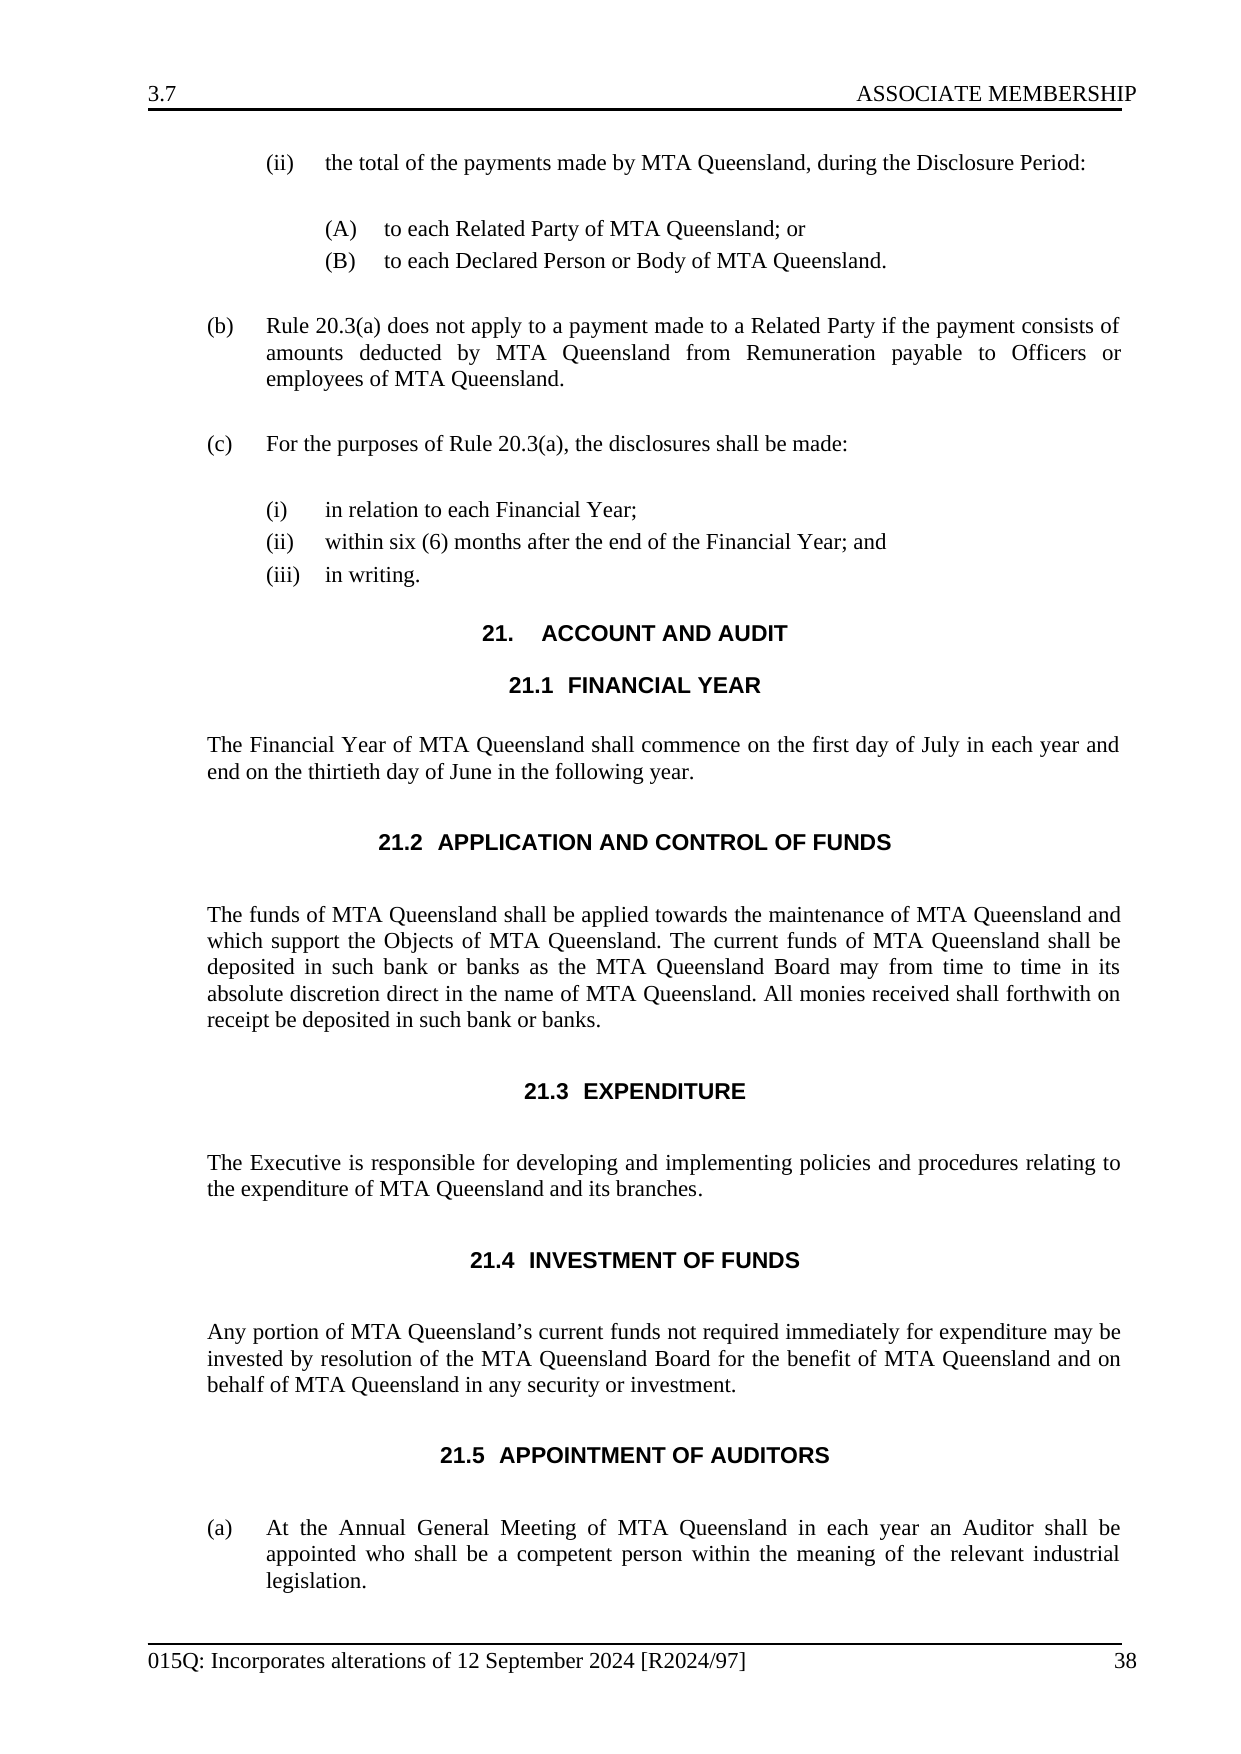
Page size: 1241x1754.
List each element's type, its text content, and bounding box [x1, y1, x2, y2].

text The funds of MTA Queensland shall be applied towards the maintenance of MTA Queensland and which support the Objects of MTA Queensland. The current funds of MTA Queensland shall be deposited in such bank or banks as the MTA Queensland Board may from time to time in its absolute discretion direct in the name of MTA Queensland. All monies received shall forthwith on receipt be deposited in such bank or banks. [148, 901, 1122, 1032]
text Any portion of MTA Queensland’s current funds not required immediately for expenditure may be invested by resolution of the MTA Queensland Board for the benefit of MTA Queensland and on behalf of MTA Queensland in any security or investment. [148, 1318, 1122, 1397]
text (B) to each Declared Person or Body of MTA Queensland. [148, 247, 1122, 274]
subtitle 21.1 FINANCIAL YEAR [148, 672, 1122, 699]
text (c) For the purposes of Rule 20.3(a), the disclosures shall be made: [148, 430, 1122, 457]
subtitle 21. ACCOUNT AND AUDIT [148, 620, 1122, 646]
text (b) Rule 20.3(a) does not apply to a payment made to a Related Party if the payment consists of amounts deducted by MTA Queensland from Remuneration payable to Officers or employees of MTA Queensland. [148, 312, 1122, 392]
text (A) to each Related Party of MTA Queensland; or [148, 215, 1122, 241]
subtitle 21.5 APPOINTMENT OF AUDITORS [148, 1442, 1122, 1469]
subtitle 21.2 APPLICATION AND CONTROL OF FUNDS [148, 829, 1122, 856]
text The Executive is responsible for developing and implementing policies and procedures relating to the expenditure of MTA Queensland and its branches. [89, 1149, 1122, 1202]
subtitle 21.3 EXPENDITURE [148, 1078, 1122, 1104]
text (iii) in writing. [148, 561, 1122, 587]
text (a) At the Annual General Meeting of MTA Queensland in each year an Auditor shall be appointed who shall be a competent person within the meaning of the relevant industrial legislation. [148, 1514, 1122, 1593]
text The Financial Year of MTA Queensland shall commence on the first day of July in each year and end on the thirtieth day of June in the following year. [148, 731, 1122, 784]
text (i) in relation to each Financial Year; [148, 496, 1122, 522]
subtitle 21.4 INVESTMENT OF FUNDS [148, 1247, 1122, 1273]
text (ii) within six (6) months after the end of the Financial Year; and [148, 528, 1122, 554]
text (ii) the total of the payments made by MTA Queensland, during the Disclosure Period: [148, 149, 1122, 176]
